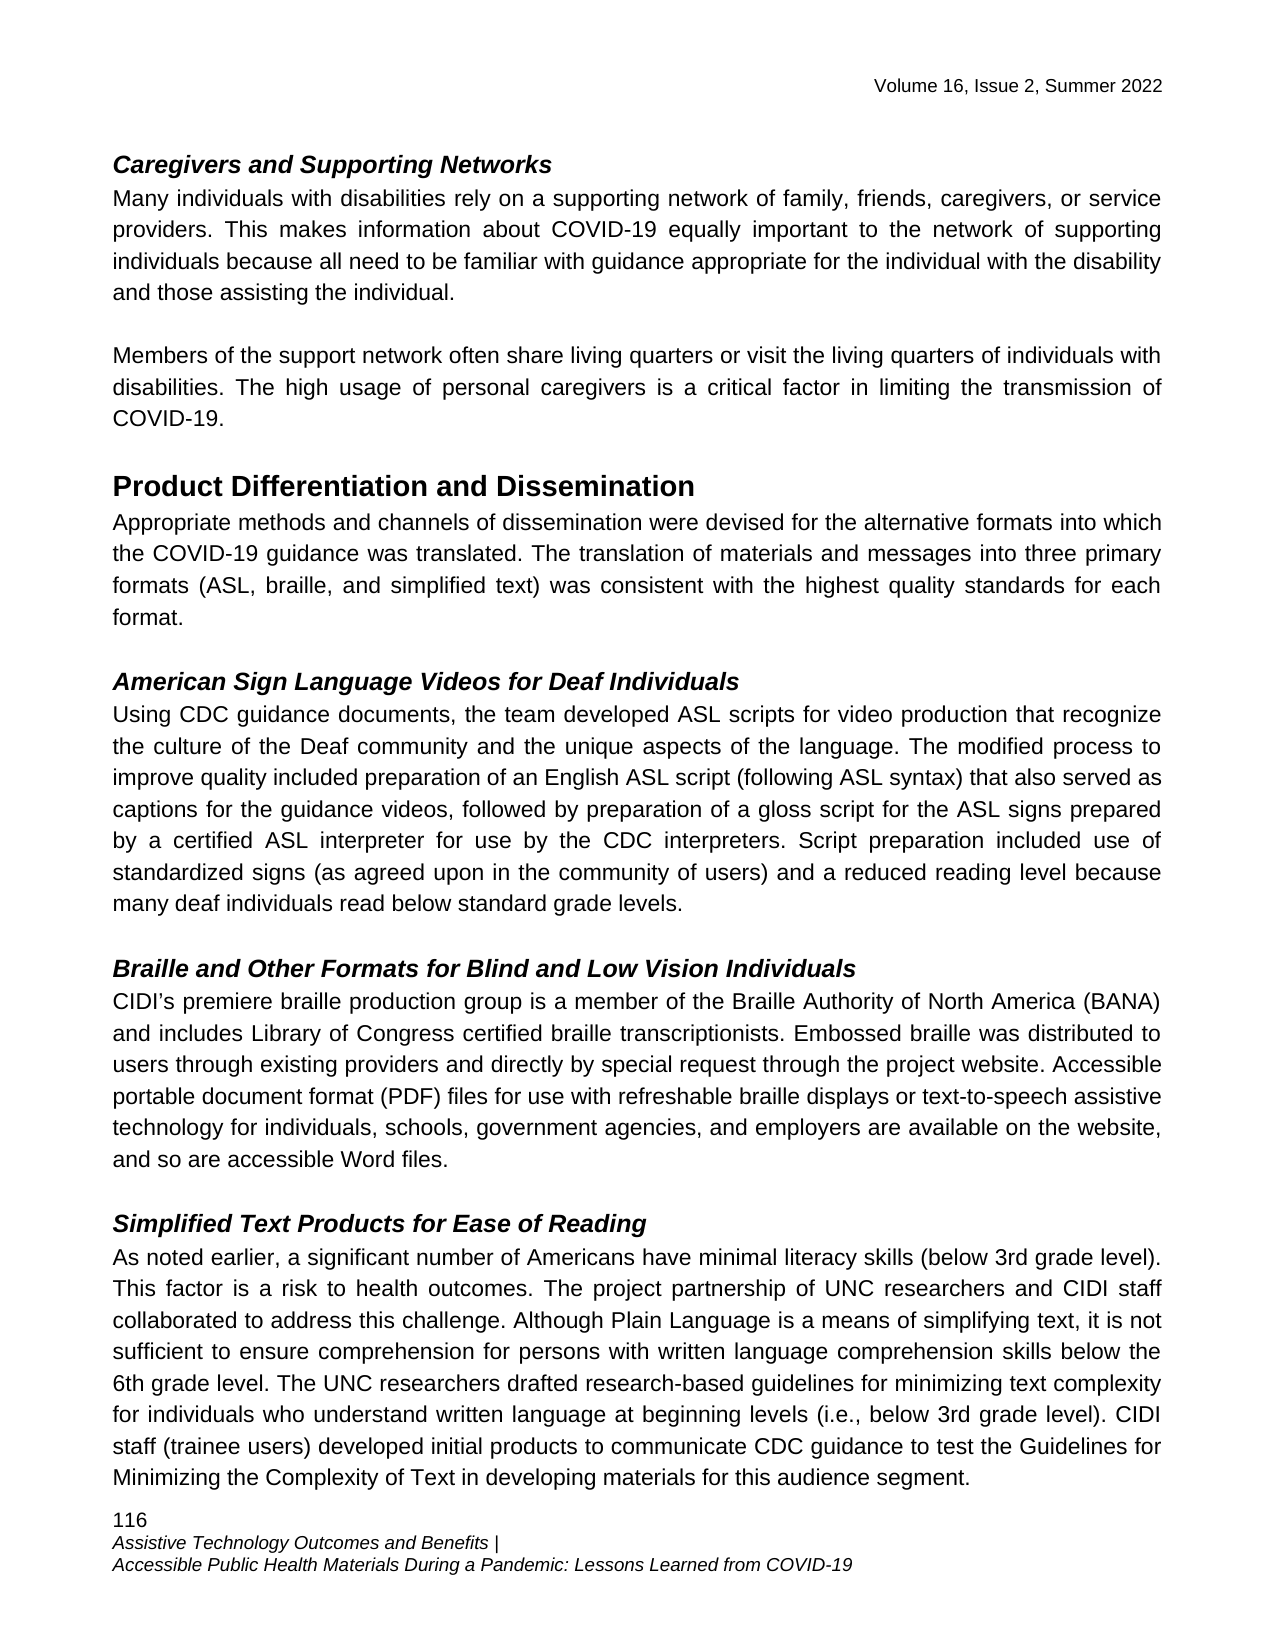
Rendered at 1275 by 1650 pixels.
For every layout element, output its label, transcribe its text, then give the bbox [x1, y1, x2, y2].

text Braille and Other Formats for Blind and Low Vision Individuals [112, 953, 1162, 982]
text Caregivers and Supporting Networks [112, 150, 1162, 179]
text Members of the support network often share living quarters or visit the living quarters of individuals with disabilities. The high usage of personal caregivers is a critical factor in limiting the transmission of COVID-19. [112, 342, 1162, 432]
text Many individuals with disabilities rely on a supporting network of family, friends, caregivers, or service providers. This makes information about COVID-19 equally important to the network of supporting individuals because all need to be familiar with guidance appropriate for the individual with the disability and those assisting the individual. [112, 184, 1162, 306]
text Appropriate methods and channels of dissemination were devised for the alternative formats into which the COVID-19 guidance was translated. The translation of materials and messages into three primary formats (ASL, braille, and simplified text) was consistent with the highest quality standards for each format. [112, 509, 1162, 630]
text CIDI’s premiere braille production group is a member of the Braille Authority of North America (BANA) and includes Library of Congress certified braille transcriptionists. Embossed braille was distributed to users through existing providers and directly by special request through the project website. Accessible portable document format (PDF) files for use with refreshable braille displays or text-to-speech assistive technology for individuals, schools, government agencies, and employers are available on the website, and so are accessible Word files. [112, 988, 1162, 1172]
text Using CDC guidance documents, the team developed ASL scripts for video production that recognize the culture of the Deaf community and the unique aspects of the language. The modified process to improve quality included preparation of an English ASL script (following ASL syntax) that also served as captions for the guidance videos, followed by preparation of a gloss script for the ASL signs prepared by a certified ASL interpreter for use by the CDC interpreters. Script preparation included use of standardized signs (as agreed upon in the community of users) and a reduced reading level because many deaf individuals read below standard grade levels. [112, 701, 1162, 917]
text American Sign Language Videos for Deaf Individuals [112, 667, 1162, 695]
text As noted earlier, a significant number of Americans have minimal literacy skills (below 3rd grade level). This factor is a risk to health outcomes. The project partnership of UNC researchers and CIDI staff collaborated to address this challenge. Although Plain Language is a means of simplifying text, it is not sufficient to ensure comprehension for persons with written language comprehension skills below the 6th grade level. The UNC researchers drafted research-based guidelines for minimizing text complexity for individuals who understand written language at beginning levels (i.e., below 3rd grade level). CIDI staff (trainee users) developed initial products to communicate CDC guidance to test the Guidelines for Minimizing the Complexity of Text in developing materials for this audience segment. [112, 1243, 1162, 1491]
text Product Differentiation and Dissemination [112, 468, 1162, 502]
text Simplified Text Products for Ease of Reading [112, 1209, 1162, 1238]
